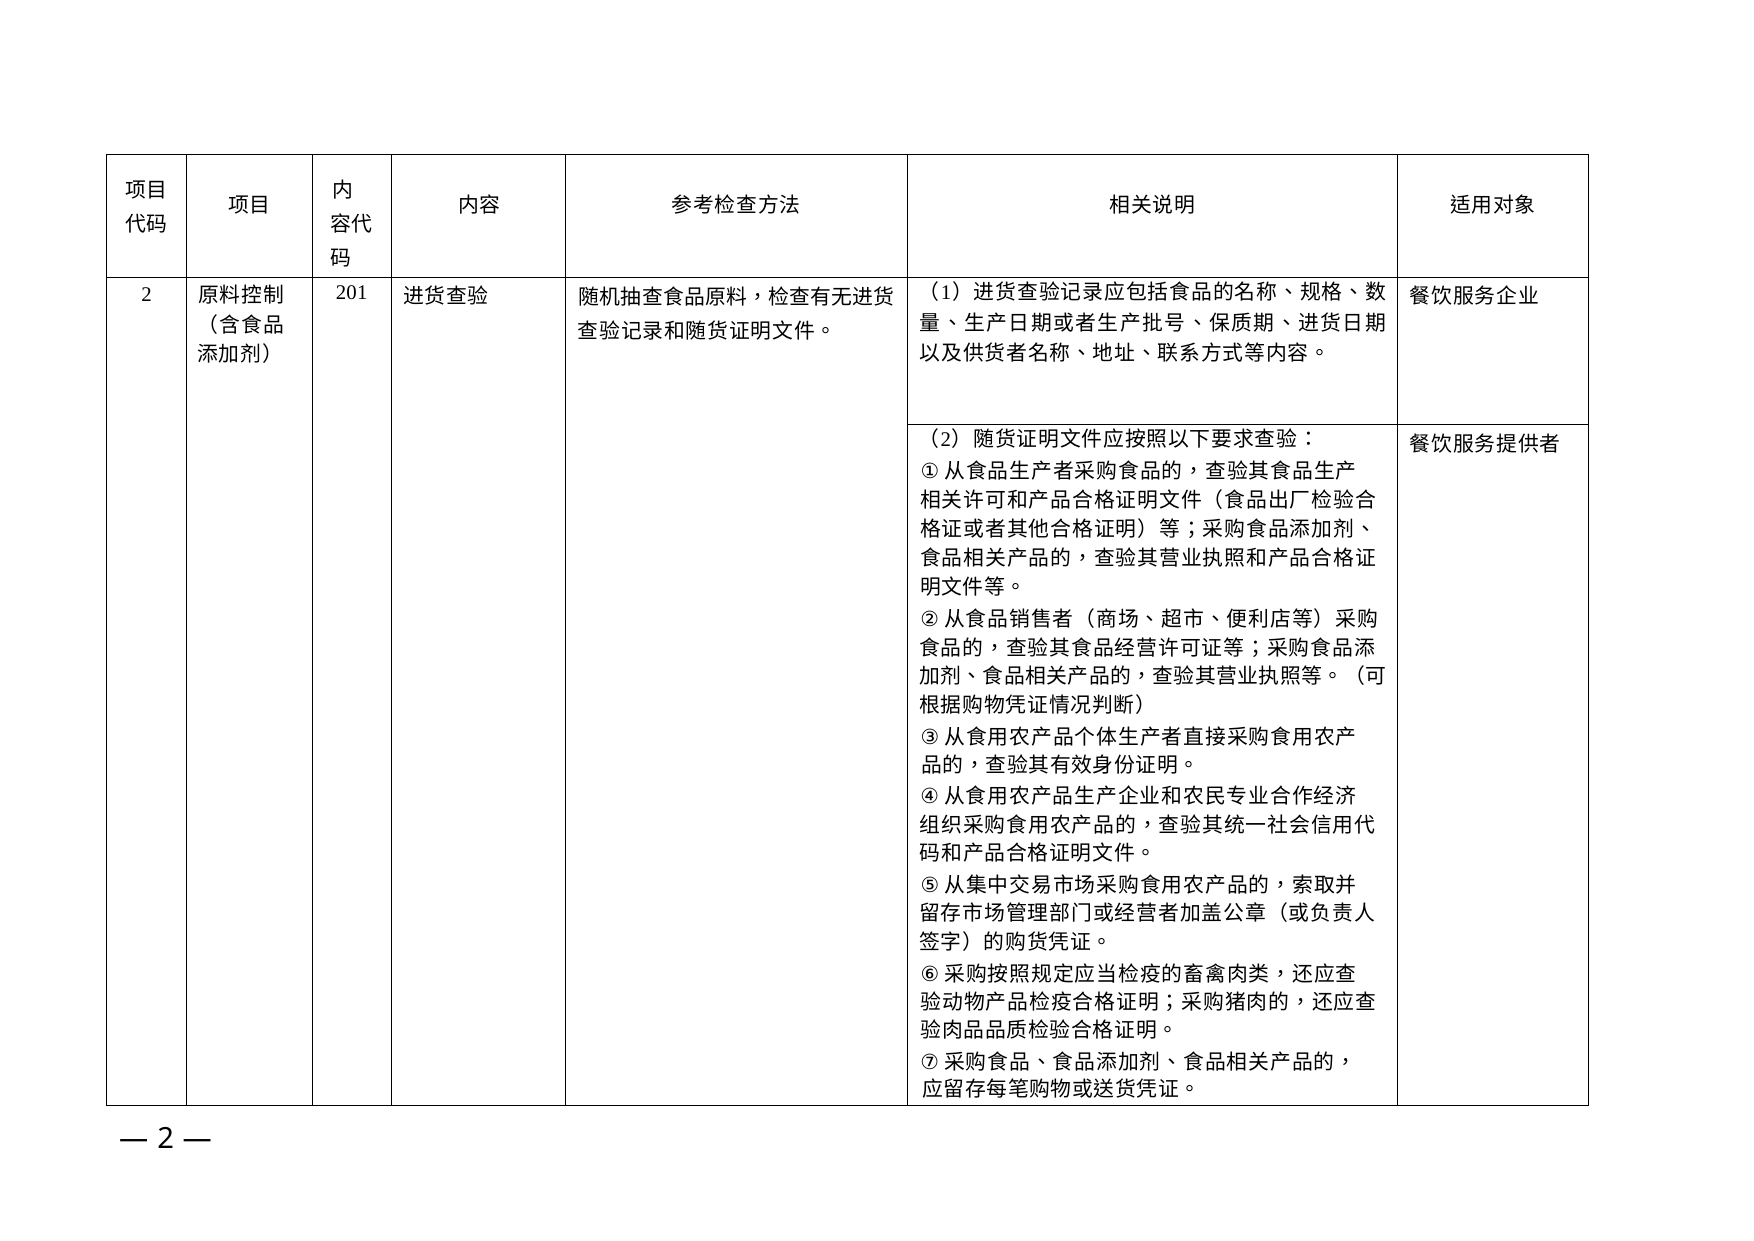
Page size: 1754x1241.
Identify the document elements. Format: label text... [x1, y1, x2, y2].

table_header 参考检查方法 [566, 155, 907, 276]
table_cell 2 [107, 278, 186, 1105]
table_cell 原料控制（含食品添加剂） [187, 278, 312, 1105]
table_cell 进货查验 [392, 278, 565, 1105]
table_header 项目代码 [107, 155, 186, 276]
table_cell 餐饮服务提供者 [1398, 425, 1588, 1105]
table_header 相关说明 [908, 155, 1397, 276]
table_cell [908, 425, 1397, 1105]
table_cell 餐饮服务企业 [1398, 278, 1588, 424]
table_cell 随机抽查食品原料，检查有无进货查验记录和随货证明文件。 [566, 278, 907, 1105]
table_header 内容代码 [313, 155, 391, 276]
table_header 项目 [187, 155, 312, 276]
table_cell 201 [313, 278, 391, 1105]
table_header 适用对象 [1398, 155, 1588, 276]
table_header 内容 [392, 155, 565, 276]
table_cell （1）进货查验记录应包括食品的名称、规格、数量、生产日期或者生产批号、保质期、进货日期以及供货者名称、地址、联系方式等内容。 [908, 278, 1397, 424]
